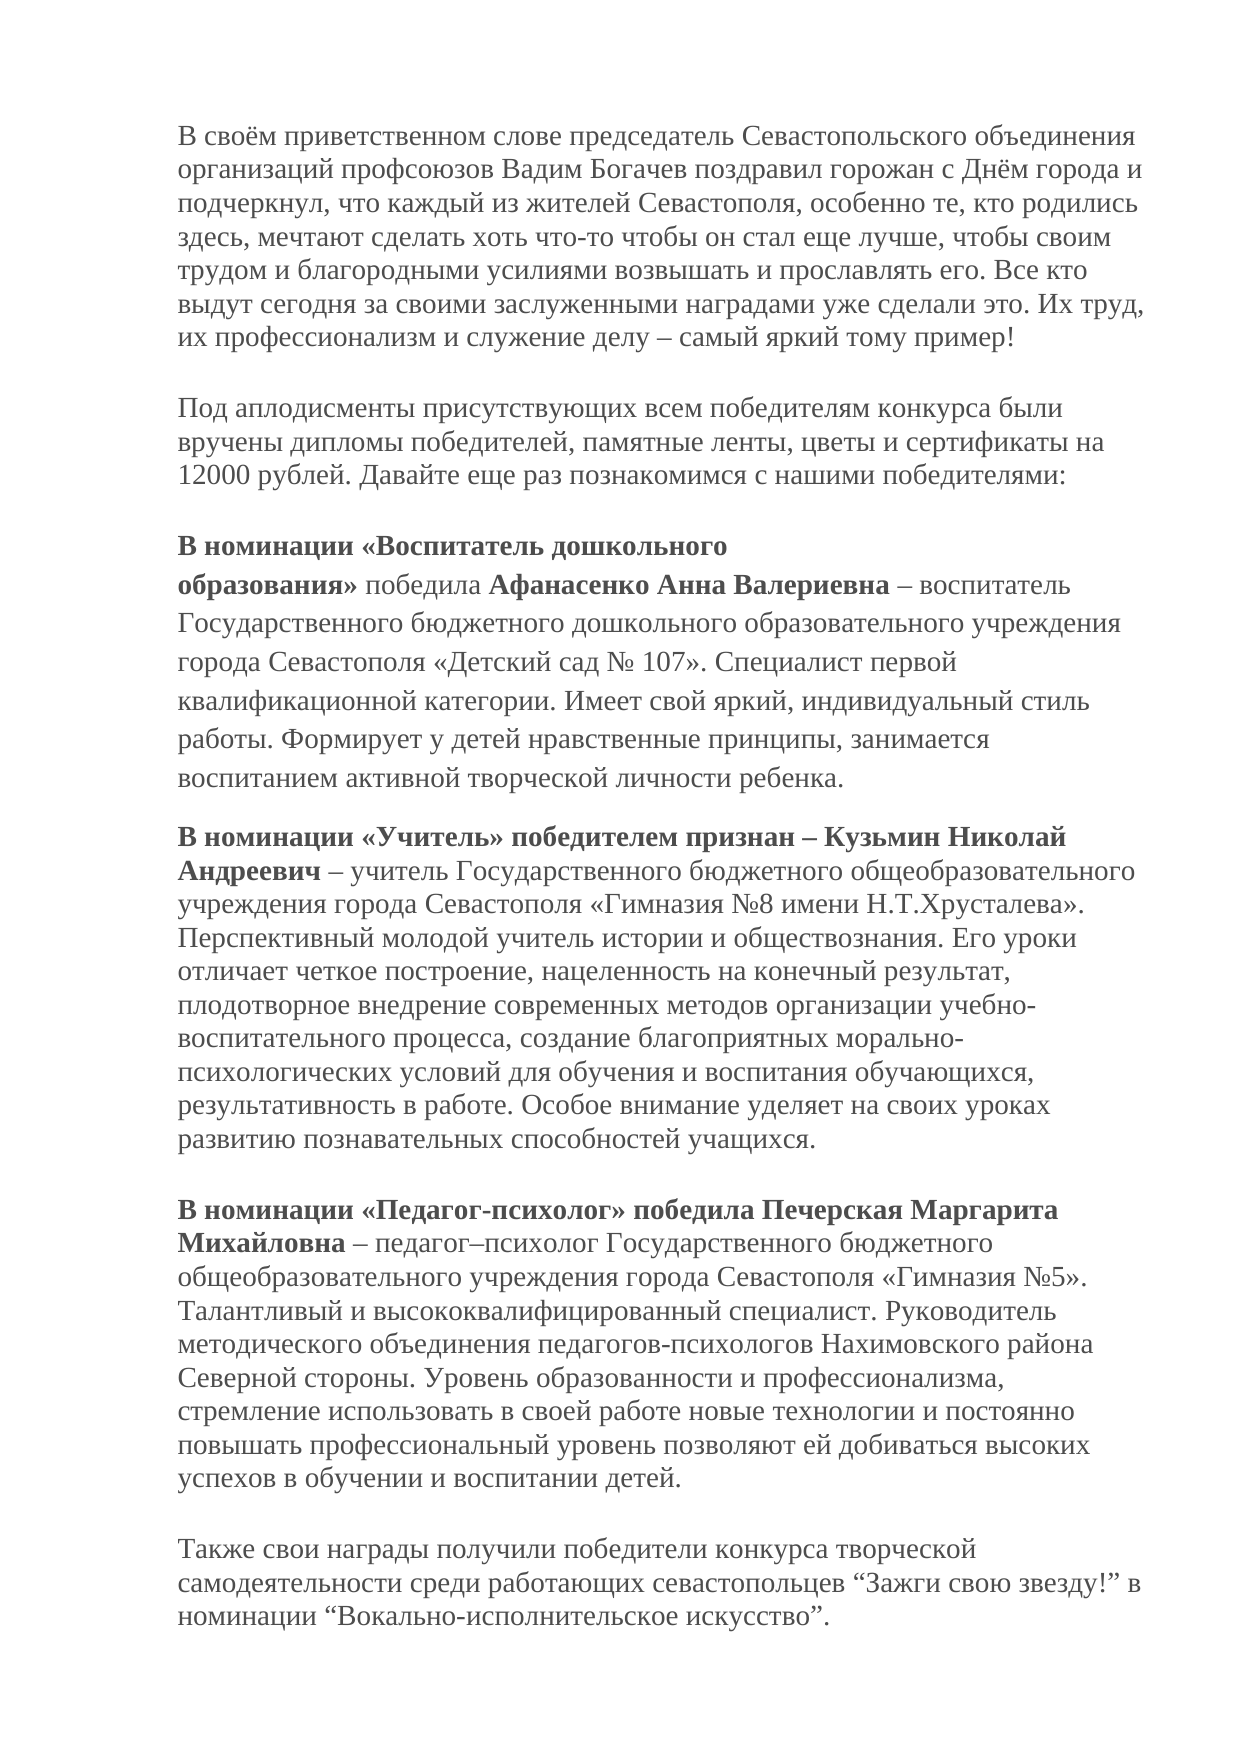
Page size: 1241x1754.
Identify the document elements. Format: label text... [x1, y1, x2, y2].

text Под аплодисменты присутствующих всем победителям конкурса были вручены дипломы победителей, памятные ленты, цветы и сертификаты на 12000 рублей. Давайте еще раз познакомимся с нашими победителями: [177, 390, 1152, 491]
text В номинации «Учитель» победителем признан – Кузьмин Николай Андреевич – учитель Государственного бюджетного общеобразовательного учреждения города Севастополя «Гимназия №8 имени Н.Т.Хрусталева». Перспективный молодой учитель истории и обществознания. Его уроки отличает четкое построение, нацеленность на конечный результат, плодотворное внедрение современных методов организации учебно-воспитательного процесса, создание благоприятных морально-психологических условий для обучения и воспитания обучающихся, результативность в работе. Особое внимание уделяет на своих уроках развитию познавательных способностей учащихся. [177, 819, 1152, 1154]
text Также свои награды получили победители конкурса творческой самодеятельности среди работающих севастопольцев “Зажги свою звезду!” в номинации “Вокально-исполнительское искусство”. [177, 1531, 1152, 1632]
text В номинации «Воспитатель дошкольного образования» победила Афанасенко Анна Валериевна – воспитатель Государственного бюджетного дошкольного образовательного учреждения города Севастополя «Детский сад № 107». Специалист первой квалификационной категории. Имеет свой яркий, индивидуальный стиль работы. Формирует у детей нравственные принципы, занимается воспитанием активной творческой личности ребенка. [177, 528, 1152, 793]
text В номинации «Педагог-психолог» победила Печерская Маргарита Михайловна – педагог–психолог Государственного бюджетного общеобразовательного учреждения города Севастополя «Гимназия №5». Талантливый и высококвалифицированный специалист. Руководитель методического объединения педагогов-психологов Нахимовского района Северной стороны. Уровень образованности и профессионализма, стремление использовать в своей работе новые технологии и постоянно повышать профессиональный уровень позволяют ей добиваться высоких успехов в обучении и воспитании детей. [177, 1192, 1152, 1494]
text В своём приветственном слове председатель Севастопольского объединения организаций профсоюзов Вадим Богачев поздравил горожан с Днём города и подчеркнул, что каждый из жителей Севастополя, особенно те, кто родились здесь, мечтают сделать хоть что-то чтобы он стал еще лучше, чтобы своим трудом и благородными усилиями возвышать и прославлять его. Все кто выдут сегодня за своими заслуженными наградами уже сделали это. Их труд, их профессионализм и служение делу – самый яркий тому пример! [177, 118, 1152, 353]
